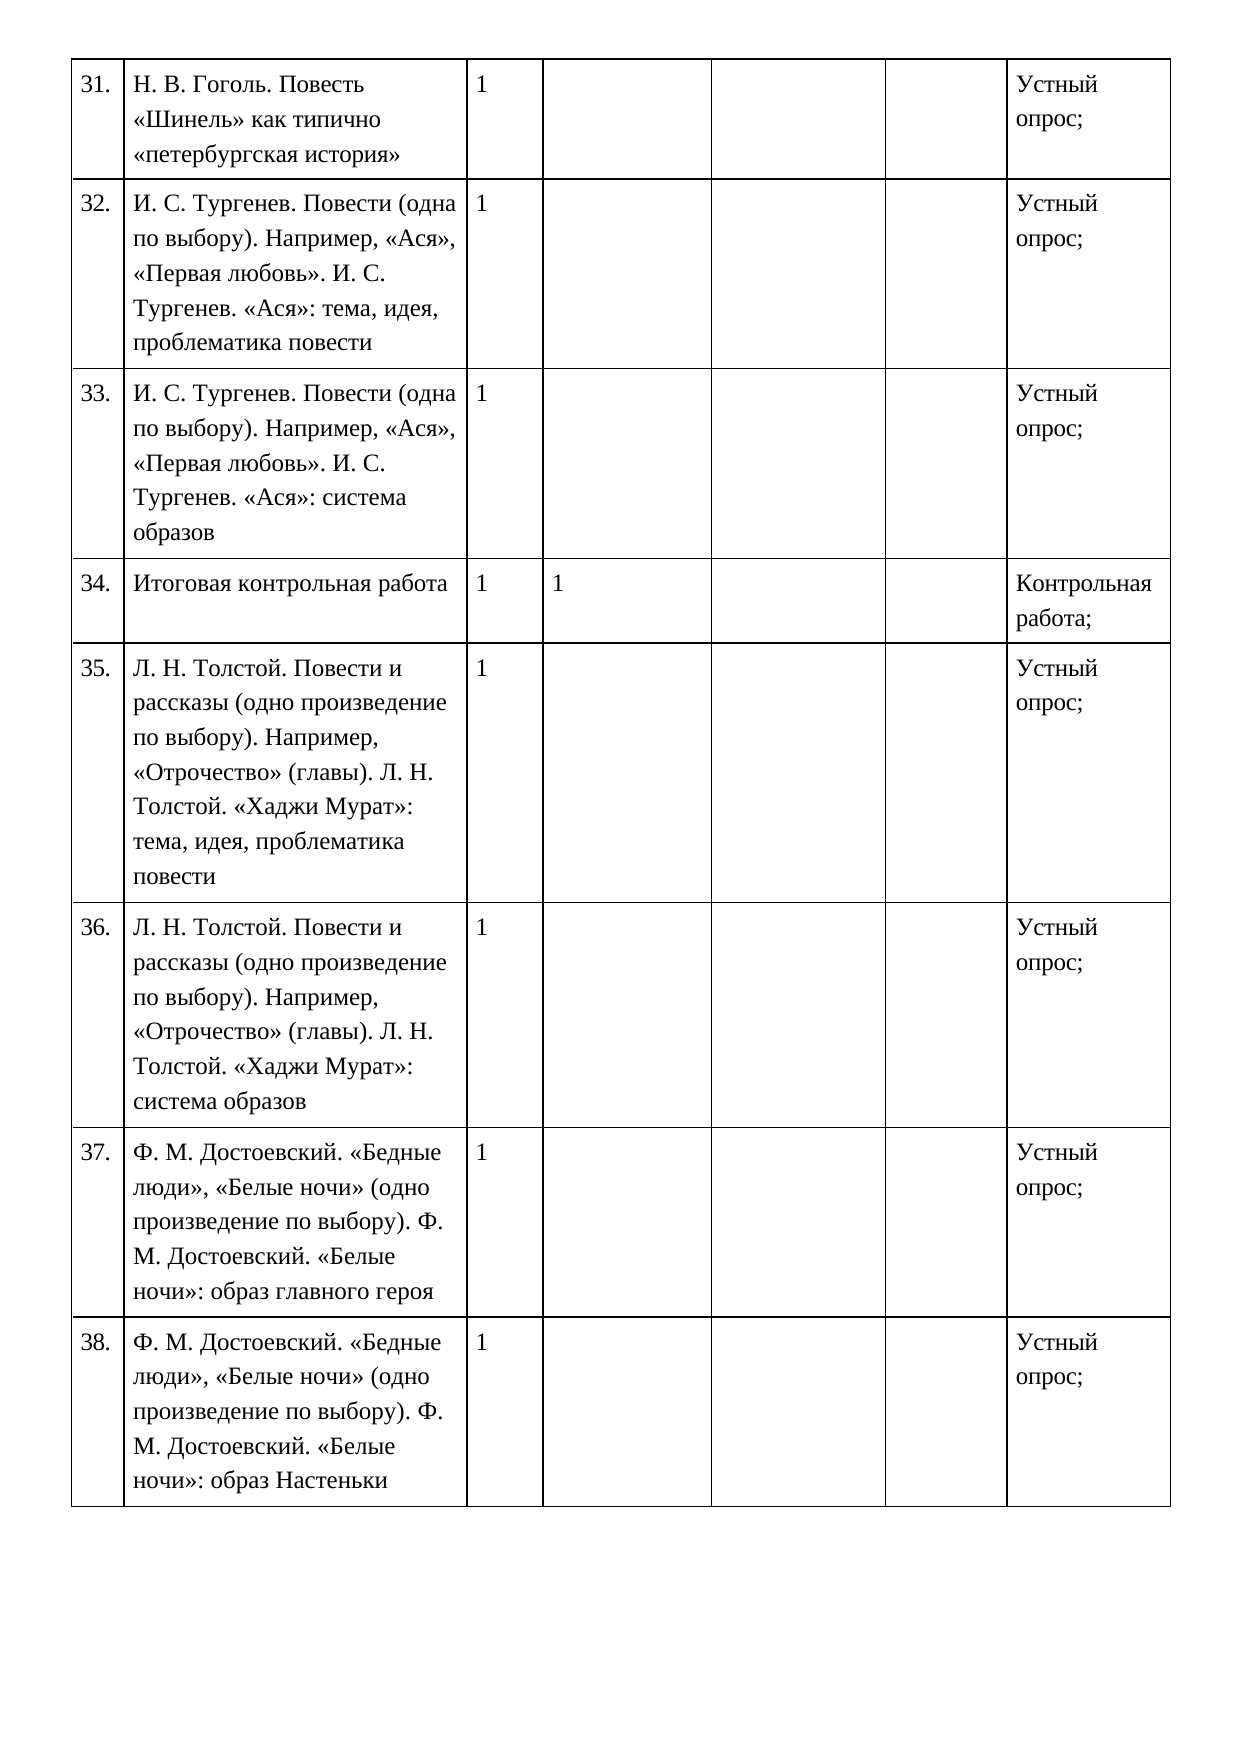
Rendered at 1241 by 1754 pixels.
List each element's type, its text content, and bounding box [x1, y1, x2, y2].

table_cell 38. [72, 1317, 123, 1506]
table_cell [712, 559, 885, 642]
table_header 31. [72, 60, 123, 178]
table_cell [886, 369, 1006, 557]
table_cell И. С. Тургенев. Повести (одна по выбору). Например, «Ася», «Первая любовь». И. С. Тургенев. «Ася»: тема, идея, проблематика повести [125, 180, 466, 368]
table_cell Устный опрос; [1008, 644, 1170, 902]
table_cell [712, 1128, 885, 1316]
table_cell 1 [468, 559, 542, 642]
table_header [712, 60, 885, 178]
table_cell [886, 903, 1006, 1126]
table_cell Устный опрос; [1008, 1128, 1170, 1316]
table_cell [712, 903, 885, 1126]
table_cell 1 [468, 1318, 542, 1506]
table_cell [544, 369, 711, 557]
table_cell Устный опрос; [1008, 1318, 1170, 1506]
table_cell Контрольная работа; [1008, 559, 1170, 642]
table_cell 36. [72, 903, 123, 1126]
table_cell [886, 1128, 1006, 1316]
table_cell Итоговая контрольная работа [125, 559, 466, 642]
table_cell 1 [468, 903, 542, 1126]
table_cell 35. [72, 643, 123, 902]
table_cell [886, 559, 1006, 642]
table_cell [712, 1318, 885, 1506]
table_cell [886, 644, 1006, 902]
table_cell 1 [468, 1128, 542, 1316]
table_cell Устный опрос; [1008, 369, 1170, 557]
table_cell [712, 644, 885, 902]
table_cell [544, 180, 711, 368]
table_cell Ф. М. Достоевский. «Бедные люди», «Белые ночи» (одно произведение по выбору). Ф. М. Достоевский. «Белые ночи»: образ главного героя [125, 1128, 466, 1316]
table_cell Л. Н. Толстой. Повести и рассказы (одно произведение по выбору). Например, «Отрочество» (главы). Л. Н. Толстой. «Хаджи Мурат»: система образов [125, 903, 466, 1126]
table_cell И. С. Тургенев. Повести (одна по выбору). Например, «Ася», «Первая любовь». И. С. Тургенев. «Ася»: система образов [125, 369, 466, 557]
table_cell [886, 180, 1006, 368]
table_cell Л. Н. Толстой. Повести и рассказы (одно произведение по выбору). Например, «Отрочество» (главы). Л. Н. Толстой. «Хаджи Мурат»: тема, идея, проблематика повести [125, 644, 466, 902]
table_header [886, 60, 1006, 178]
table_cell [886, 1318, 1006, 1506]
table_cell 1 [468, 644, 542, 902]
table_cell Устный опрос; [1008, 180, 1170, 368]
table_cell 32. [72, 179, 123, 368]
table_header 1 [468, 60, 542, 178]
table_cell Устный опрос; [1008, 903, 1170, 1126]
table_cell Ф. М. Достоевский. «Бедные люди», «Белые ночи» (одно произведение по выбору). Ф. М. Достоевский. «Белые ночи»: образ Настеньки [125, 1318, 466, 1506]
table_cell [544, 1318, 711, 1506]
table_cell 1 [544, 559, 711, 642]
table_cell 1 [468, 369, 542, 557]
table_cell [544, 903, 711, 1126]
table_cell 37. [72, 1128, 123, 1316]
table_cell 1 [468, 180, 542, 368]
table_header [544, 60, 711, 178]
table_header Н. В. Гоголь. Повесть «Шинель» как типично «петербургская история» [125, 60, 466, 178]
table_cell [544, 1128, 711, 1316]
table_cell 33. [72, 369, 123, 557]
table_cell [544, 644, 711, 902]
table_cell [712, 369, 885, 557]
table_cell [712, 180, 885, 368]
table_cell 34. [72, 559, 123, 642]
table_header Устный опрос; [1008, 60, 1170, 178]
